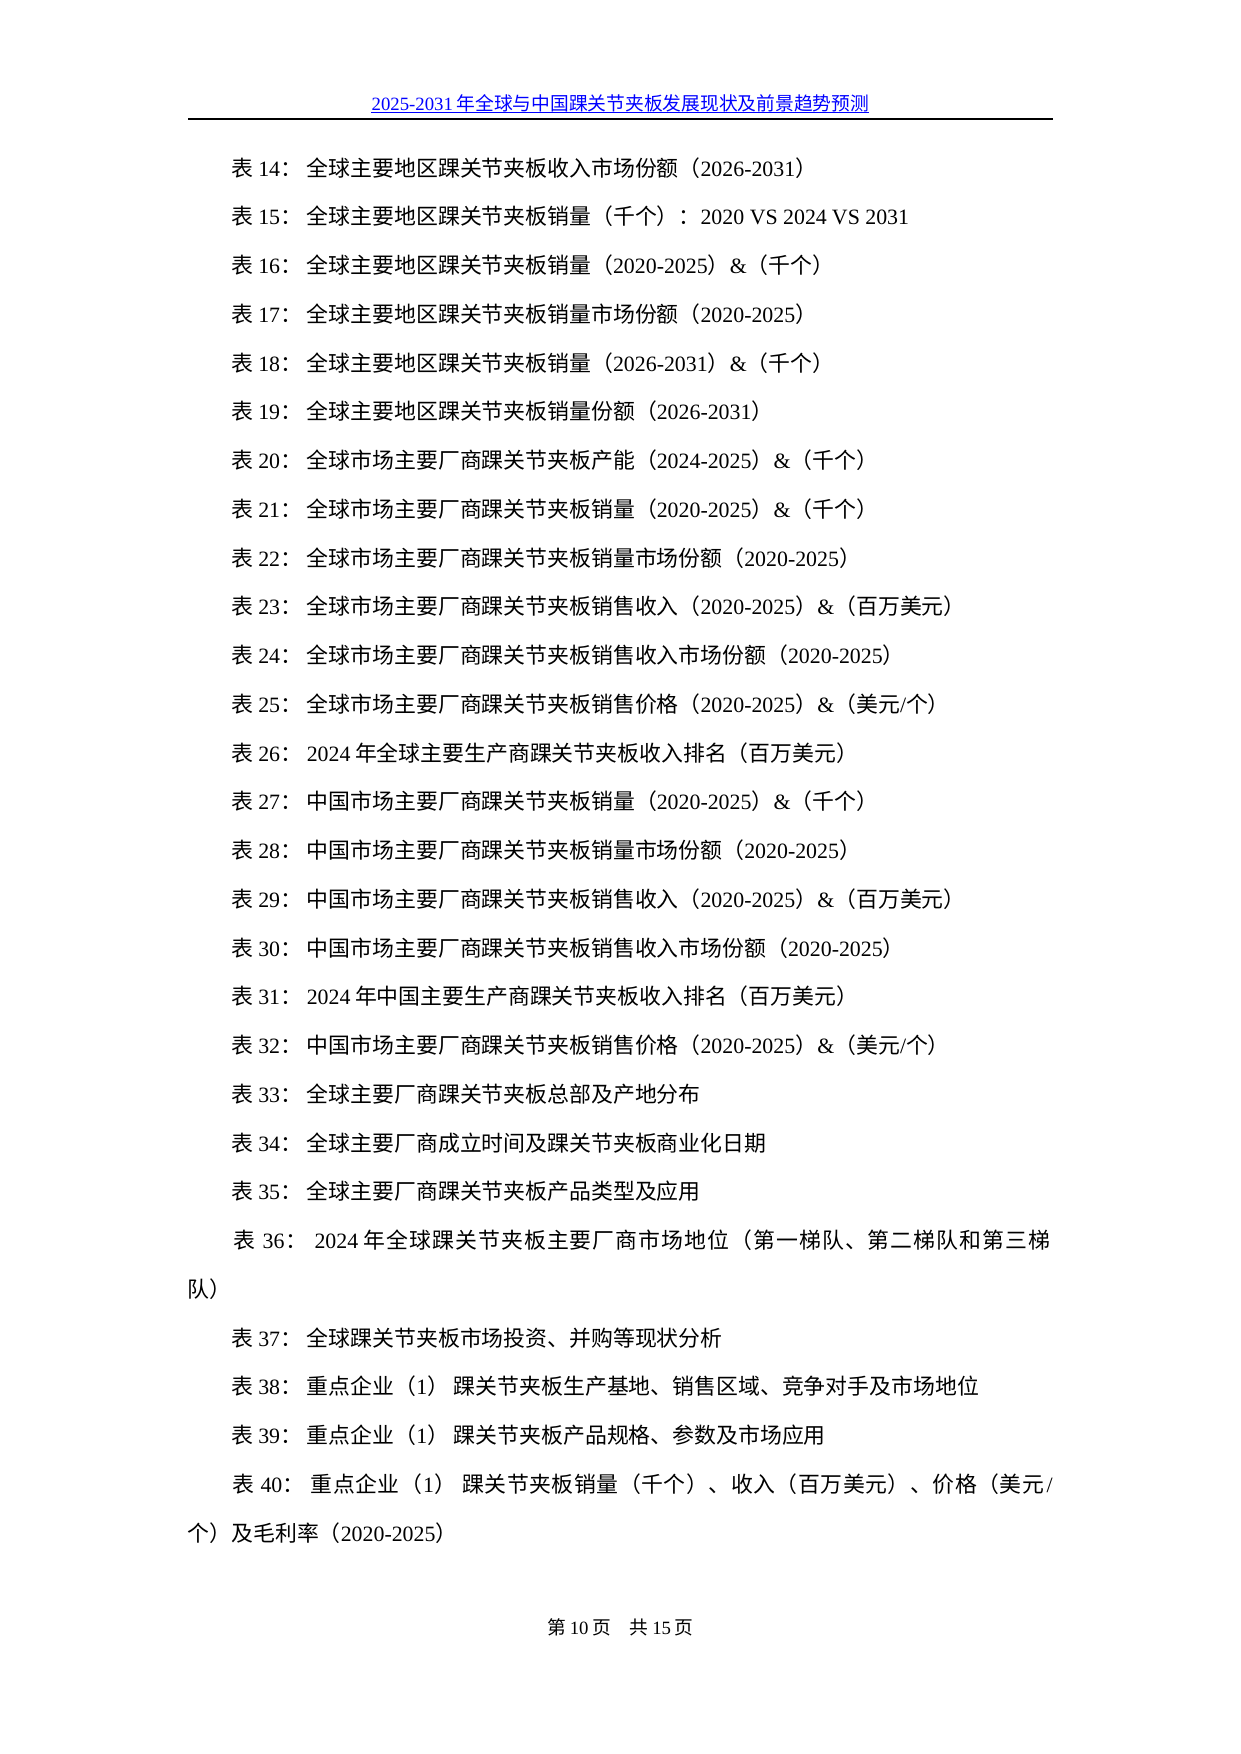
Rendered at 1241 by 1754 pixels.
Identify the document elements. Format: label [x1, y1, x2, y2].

text [187, 150, 1053, 1548]
